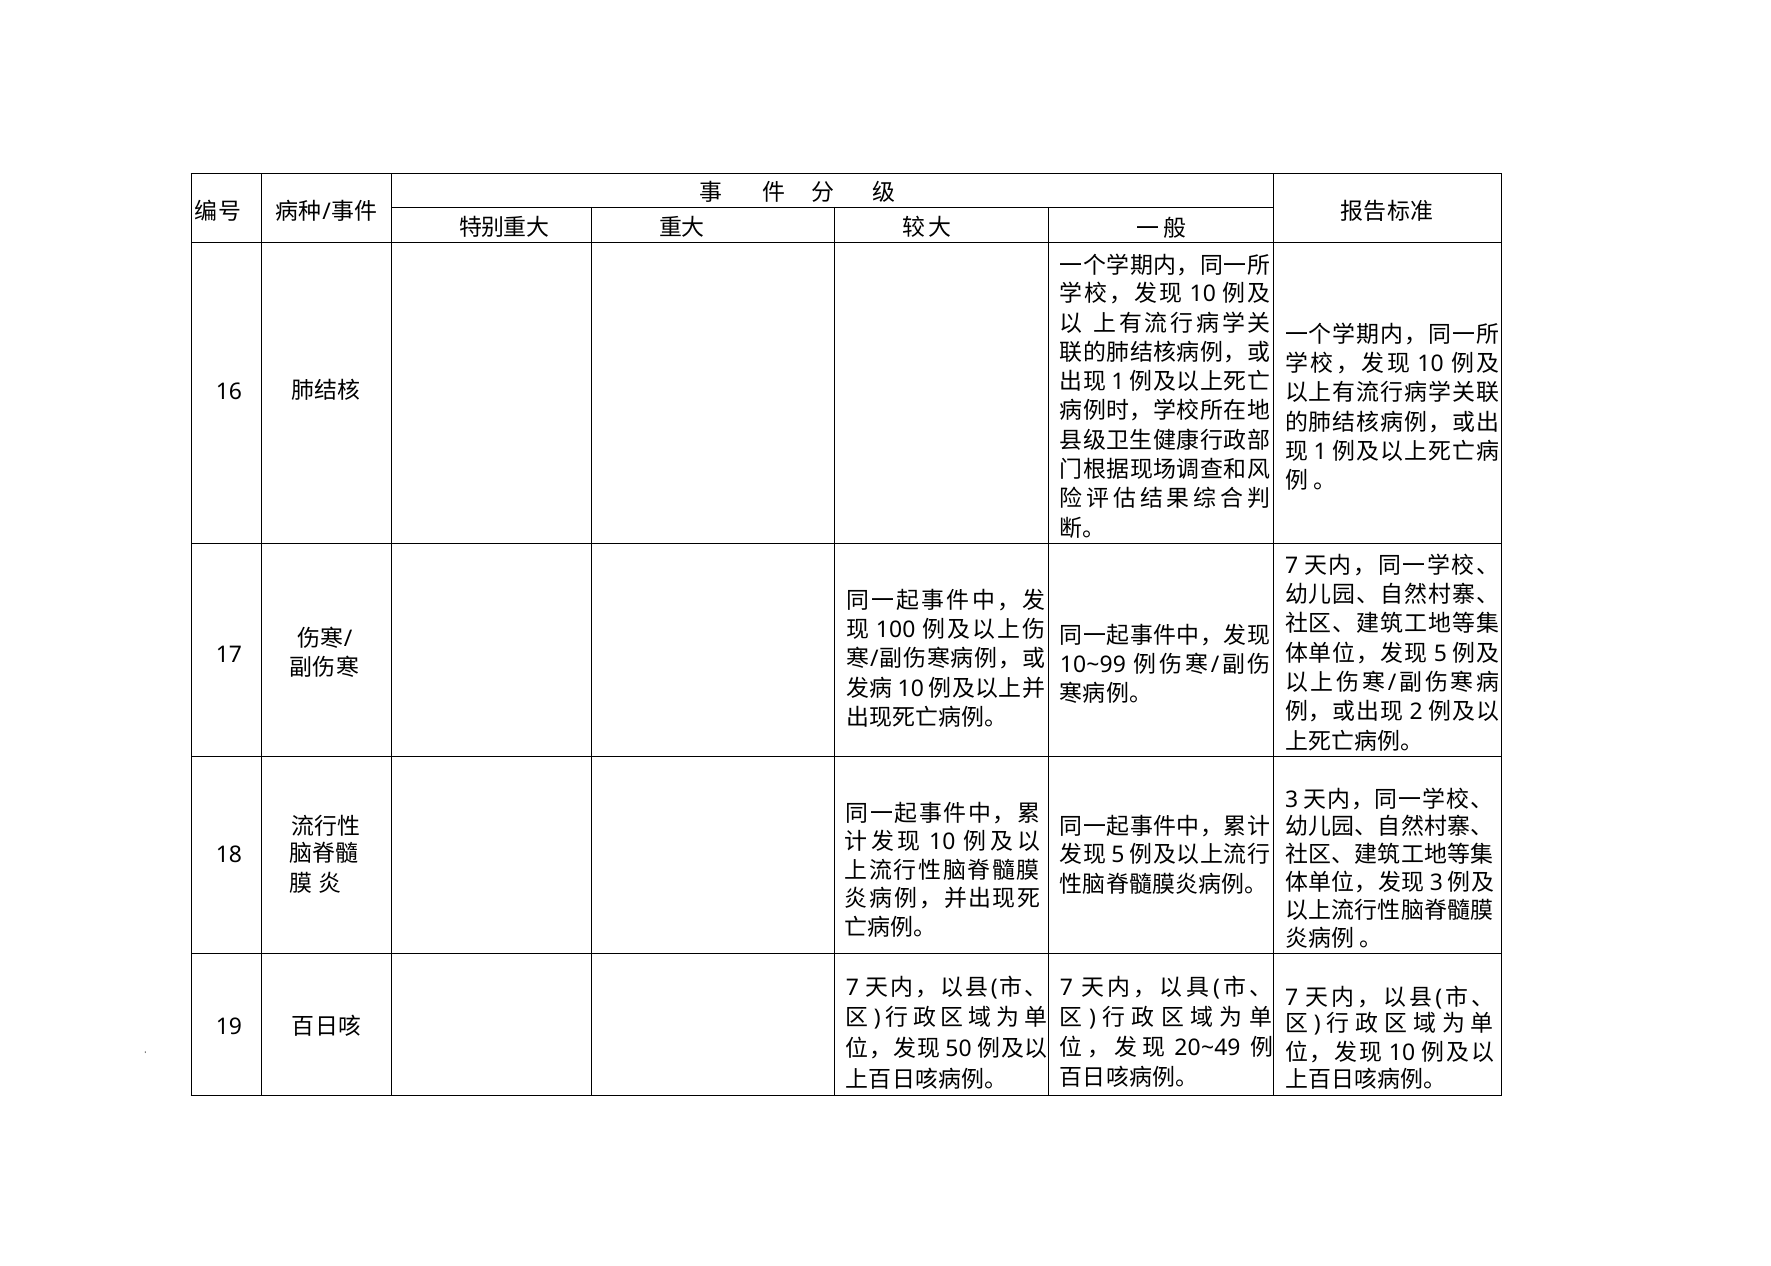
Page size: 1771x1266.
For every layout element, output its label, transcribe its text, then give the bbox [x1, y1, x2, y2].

table_cell 百日咳 [262, 954, 391, 1094]
table_cell 伤寒/ 副伤寒 [262, 544, 391, 756]
table_cell 7天内，以县(市、区)行政区域为单位，发现50例及以上百日咳病例。 [835, 954, 1048, 1094]
table_cell [592, 544, 834, 756]
table_header 事 件 分 级 [392, 174, 1273, 207]
table_cell 一个学期内，同一所 学校，发现10例及 以上有流行病学关联的肺结核病例，或出现1例及以上死亡病例 。 [1274, 243, 1501, 543]
table_cell [592, 954, 834, 1094]
table_cell 一个学期内，同一所 学校，发现10例及以 上有流行病学关联的肺结核病例，或出现1例及以上死亡病例时，学校所在地县级卫生健康行政部门根据现场调查和风险评估结果综合判断。 [1049, 243, 1273, 543]
table_cell 一 般 [1049, 208, 1273, 242]
table_header 病种/事件 [262, 174, 391, 242]
table_cell 同一起事件中，发现 10~99例伤寒/副伤寒病例。 [1049, 544, 1273, 756]
table_cell 流行性 脑脊髓 膜 炎 [262, 757, 391, 953]
table_cell [392, 243, 591, 543]
table_cell 同一起事件中，累计发现10例及以上流行性脑脊髓膜炎病例，并出现死亡病例。 [835, 757, 1048, 953]
table_cell 同一起事件中，发现100例及以上伤寒/副伤寒病例，或发病10例及以上并出现死亡病例。 [835, 544, 1048, 756]
table_cell 重大 [592, 208, 834, 242]
table_cell 3天内，同一学校、 幼儿园、自然村寨、 社区、建筑工地等集 体单位，发现3例及 以上流行性脑脊髓膜炎病例 。 [1274, 757, 1501, 953]
table_cell [592, 243, 834, 543]
table_cell 肺结核 [262, 243, 391, 543]
table_cell 7天内，以具(市、区)行政区域为单位，发现20~49例百日咳病例。 [1049, 954, 1273, 1094]
table_cell [592, 757, 834, 953]
table_cell 7天内，同一学校、 幼儿园、自然村寨、 社区、建筑工地等集体单位，发现5例及以上伤寒/副伤寒病 例，或出现2例及以 上死亡病例。 [1274, 544, 1501, 756]
table_cell 19 [192, 954, 261, 1094]
table_cell [392, 544, 591, 756]
table_cell 特别重大 [392, 208, 591, 242]
table_cell 17 [192, 544, 261, 756]
table_cell [835, 243, 1048, 543]
table_cell 同一起事件中，累计 发现5例及以上流行性脑脊髓膜炎病例。 [1049, 757, 1273, 953]
table_cell 较 大 [835, 208, 1048, 242]
table_cell [392, 757, 591, 953]
table_cell 7天内，以县(市、 区)行政区域为单位，发现10例及以上百日咳病例。 [1274, 954, 1501, 1094]
table_header 编号 [192, 174, 261, 242]
table_cell [392, 954, 591, 1094]
table_cell 16 [192, 243, 261, 543]
table_cell 18 [192, 757, 261, 953]
table_header 报告标准 [1274, 174, 1501, 242]
